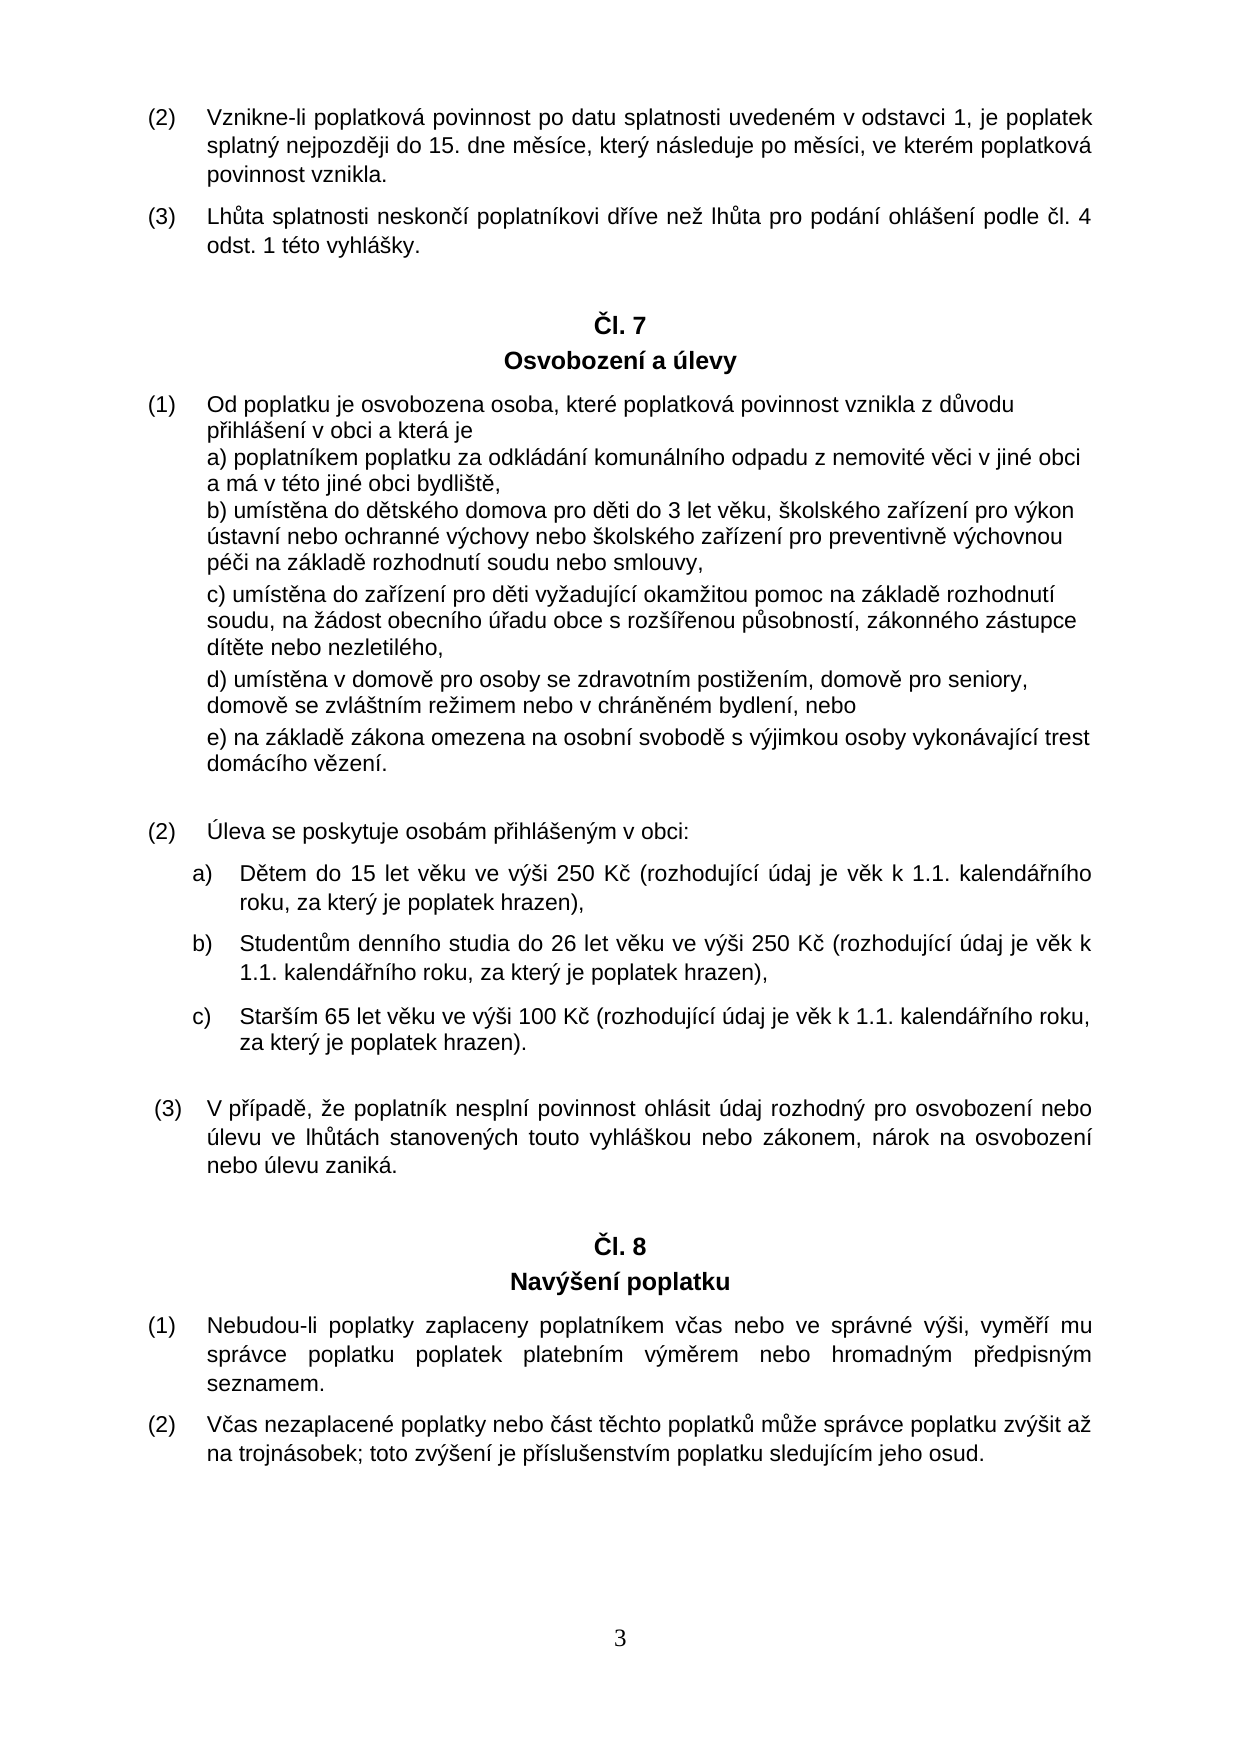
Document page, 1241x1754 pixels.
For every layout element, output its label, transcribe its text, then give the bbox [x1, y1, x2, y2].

text Navýšení poplatku [148, 1266, 1093, 1295]
list Úleva se poskytuje osobám přihlášeným v obci: [148, 818, 1093, 844]
list Včas nezaplacené poplatky nebo část těchto poplatků může správce poplatku zvýšit až na trojnásobek; toto zvýšení je příslušenstvím poplatku sledujícím jeho osud. [148, 1411, 1093, 1467]
list Od poplatku je osvobozena osoba, které poplatková povinnost vznikla z důvodu přihlášení v obci a která je [148, 391, 1093, 444]
text c) umístěna do zařízení pro děti vyžadující okamžitou pomoc na základě rozhodnutí soudu, na žádost obecního úřadu obce s rozšířenou působností, zákonného zástupce dítěte nebo nezletilého, [207, 581, 1093, 660]
text a) poplatníkem poplatku za odkládání komunálního odpadu z nemovité věci v jiné obci a má v této jiné obci bydliště, [207, 444, 1093, 497]
list Studentům denního studia do 26 let věku ve výši 250 Kč (rozhodující údaj je věk k 1.1. kalendářního roku, za který je poplatek hrazen), [192, 930, 1093, 985]
list Nebudou-li poplatky zaplaceny poplatníkem včas nebo ve správné výši, vyměří mu správce poplatku poplatek platebním výměrem nebo hromadným předpisným seznamem. [148, 1312, 1093, 1396]
text Osvobození a úlevy [148, 346, 1093, 374]
list Dětem do 15 let věku ve výši 250 Kč (rozhodující údaj je věk k 1.1. kalendářního roku, za který je poplatek hrazen), [192, 859, 1093, 915]
list Vznikne-li poplatková povinnost po datu splatnosti uvedeném v odstavci 1, je poplatek splatný nejpozději do 15. dne měsíce, který následuje po měsíci, ve kterém poplatková povinnost vznikla. [148, 103, 1093, 188]
text b) umístěna do dětského domova pro děti do 3 let věku, školského zařízení pro výkon ústavní nebo ochranné výchovy nebo školského zařízení pro preventivně výchovnou péči na základě rozhodnutí soudu nebo smlouvy, [207, 497, 1093, 576]
text Čl. 7 [148, 311, 1093, 339]
text e) na základě zákona omezena na osobní svobodě s výjimkou osoby vykonávající trest domácího vězení. [207, 724, 1093, 777]
list Starším 65 let věku ve výši 100 Kč (rozhodující údaj je věk k 1.1. kalendářního roku, za který je poplatek hrazen). [192, 1003, 1093, 1056]
text d) umístěna v domově pro osoby se zdravotním postižením, domově pro seniory, domově se zvláštním režimem nebo v chráněném bydlení, nebo [207, 666, 1093, 718]
text (3) V případě, že poplatník nesplní povinnost ohlásit údaj rozhodný pro osvobození nebo úlevu ve lhůtách stanovených touto vyhláškou nebo zákonem, nárok na osvobození nebo úlevu zaniká. [148, 1094, 1093, 1179]
list Lhůta splatnosti neskončí poplatníkovi dříve než lhůta pro podání ohlášení podle čl. 4 odst. 1 této vyhlášky. [148, 203, 1093, 258]
text Čl. 8 [148, 1231, 1093, 1260]
